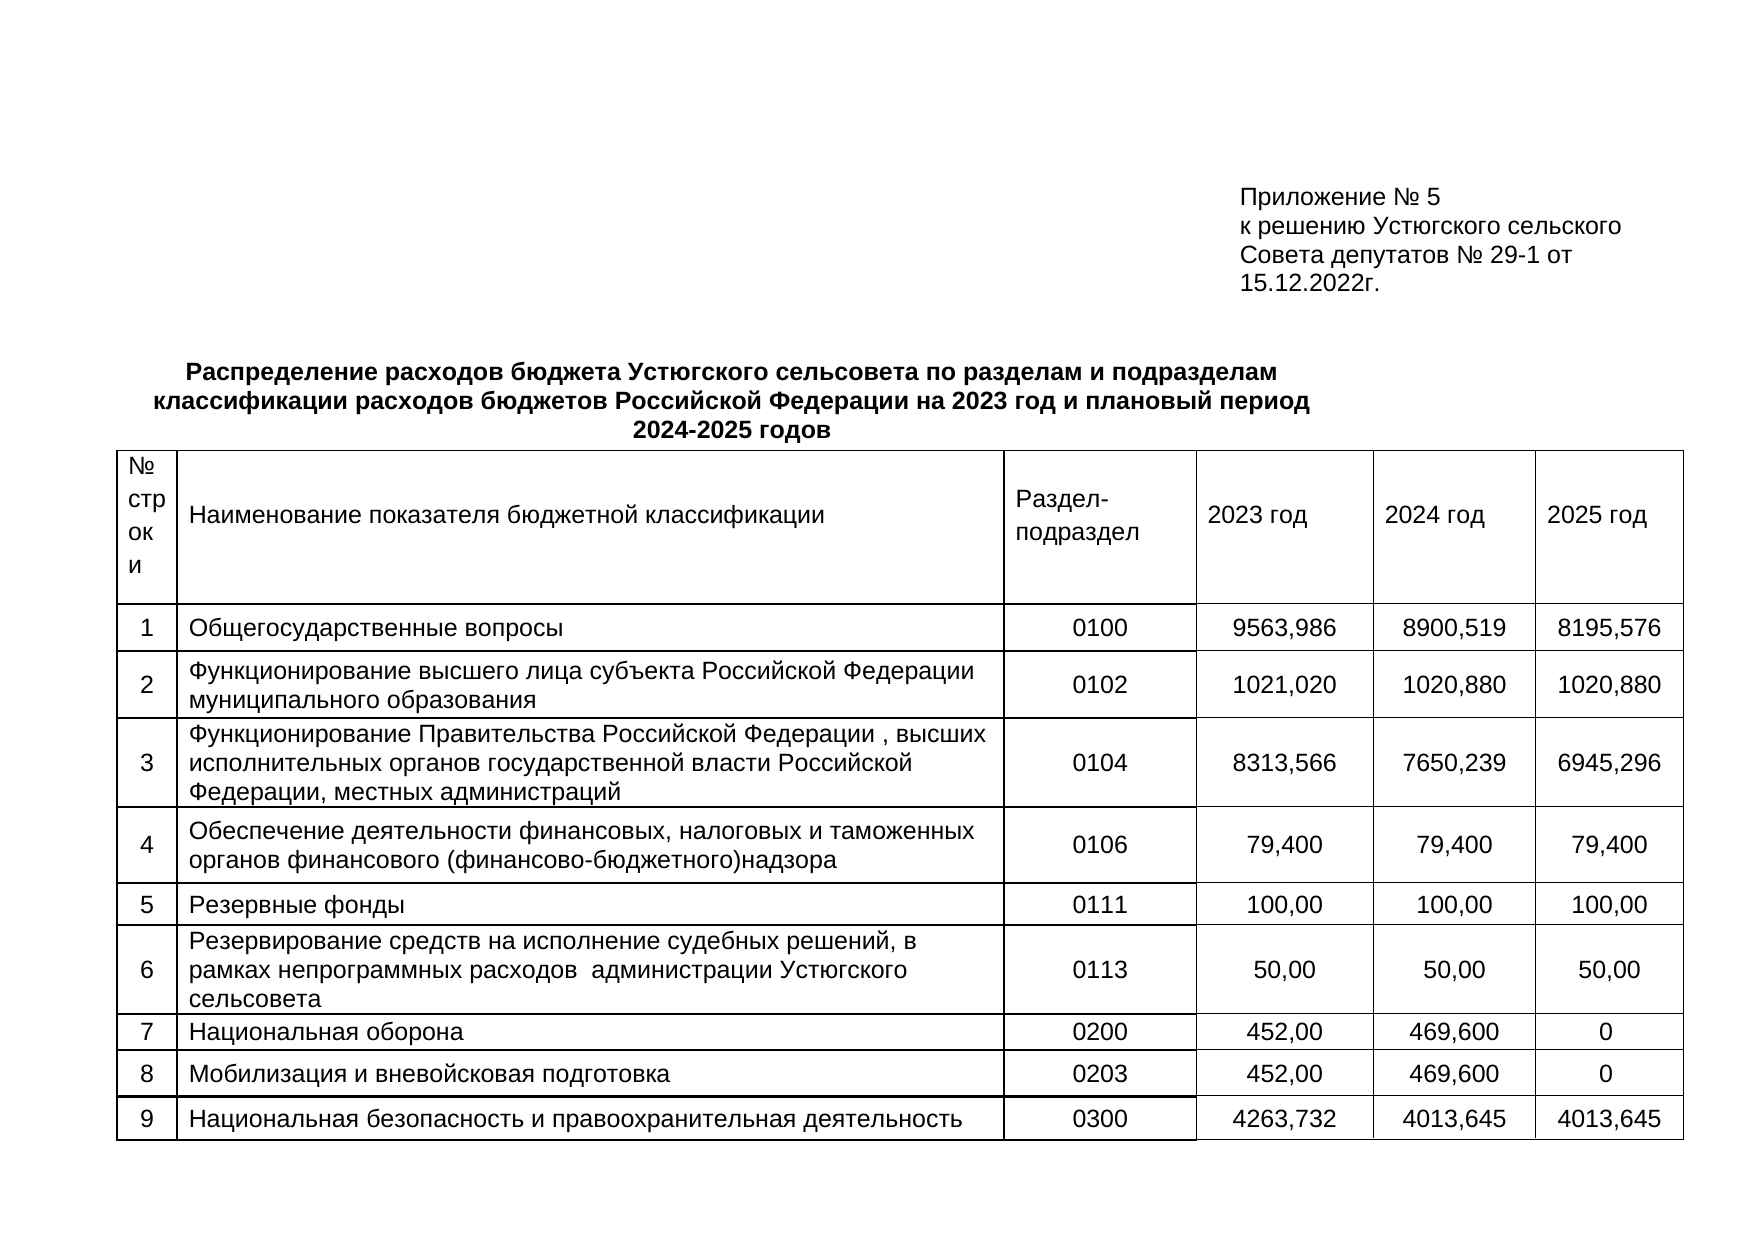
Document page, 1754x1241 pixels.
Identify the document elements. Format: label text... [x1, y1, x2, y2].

table_cell 8900,519 [1374, 604, 1535, 650]
table_cell 50,00 [1374, 925, 1535, 1013]
table_cell Функционирование высшего лица субъекта Российской Федерации муниципального образования [178, 652, 1003, 717]
table_cell 100,00 [1197, 883, 1373, 924]
table_cell 50,00 [1536, 925, 1683, 1013]
table_cell 0300 [1005, 1098, 1196, 1139]
table_cell 7650,239 [1374, 718, 1535, 806]
table_cell 100,00 [1374, 883, 1535, 924]
table_cell 8 [118, 1051, 176, 1095]
table_cell 0104 [1005, 719, 1196, 806]
table_cell 4013,645 [1373, 1096, 1536, 1139]
table_cell 1021,020 [1197, 651, 1373, 717]
table_cell 6 [118, 926, 176, 1013]
table_cell 2 [118, 652, 176, 717]
table_cell Национальная оборона [178, 1015, 1003, 1048]
table_cell 4013,645 [1536, 1096, 1683, 1139]
table_cell 4 [118, 808, 176, 882]
table_cell Национальная безопасность и правоохранительная деятельность [178, 1098, 1003, 1139]
table_cell 2024 год [1374, 451, 1535, 603]
table_cell 7 [118, 1015, 176, 1048]
table_cell 9563,986 [1197, 604, 1373, 650]
table_cell 79,400 [1374, 807, 1535, 882]
table_cell 0203 [1005, 1051, 1196, 1095]
table_cell 79,400 [1197, 807, 1373, 882]
table_cell 0 [1536, 1050, 1683, 1095]
table_cell Обеспечение деятельности финансовых, налоговых и таможенных органов финансового (финансово-бюджетного)надзора [178, 808, 1003, 882]
table_cell 2025 год [1536, 451, 1683, 603]
table_cell 6945,296 [1536, 718, 1683, 806]
table_cell 1020,880 [1536, 651, 1683, 717]
table_cell Наименование показателя бюджетной классификации [178, 451, 1003, 603]
table_cell 9 [118, 1098, 176, 1139]
table_cell 8313,566 [1197, 718, 1373, 806]
table_cell 452,00 [1197, 1050, 1373, 1095]
table_cell 0111 [1005, 884, 1196, 924]
table_cell Раздел-подраздел [1005, 451, 1196, 603]
table_cell 0106 [1005, 808, 1196, 882]
table_cell Общегосударственные вопросы [178, 605, 1003, 650]
table_cell 100,00 [1536, 883, 1683, 924]
table_cell 0200 [1005, 1015, 1196, 1048]
table_cell 452,00 [1197, 1014, 1373, 1048]
table_cell 79,400 [1536, 807, 1683, 882]
table_cell 0100 [1005, 605, 1196, 650]
table_cell 4263,732 [1197, 1096, 1373, 1139]
table_header [117, 177, 1683, 449]
table_cell Резервные фонды [178, 884, 1003, 924]
table_cell 1020,880 [1374, 651, 1535, 717]
table_cell 5 [118, 884, 176, 924]
table_cell 50,00 [1197, 925, 1373, 1013]
table_cell 469,600 [1374, 1014, 1535, 1048]
table_cell 8195,576 [1536, 604, 1683, 650]
table_cell 469,600 [1374, 1050, 1535, 1095]
table_cell Резервирование средств на исполнение судебных решений, в рамках непрограммных расходов администрации Устюгского сельсовета [178, 926, 1003, 1013]
table_cell Функционирование Правительства Российской Федерации , высших исполнительных органов государственной власти Российской Федерации, местных администраций [178, 719, 1003, 806]
table_cell 3 [118, 719, 176, 806]
table_cell 0 [1536, 1014, 1683, 1048]
table_cell 0102 [1005, 652, 1196, 717]
table_cell 0113 [1005, 926, 1196, 1013]
table_cell № строки [118, 451, 176, 603]
table_cell 1 [118, 605, 176, 650]
table_cell Мобилизация и вневойсковая подготовка [178, 1051, 1003, 1095]
table_cell 2023 год [1197, 451, 1373, 603]
